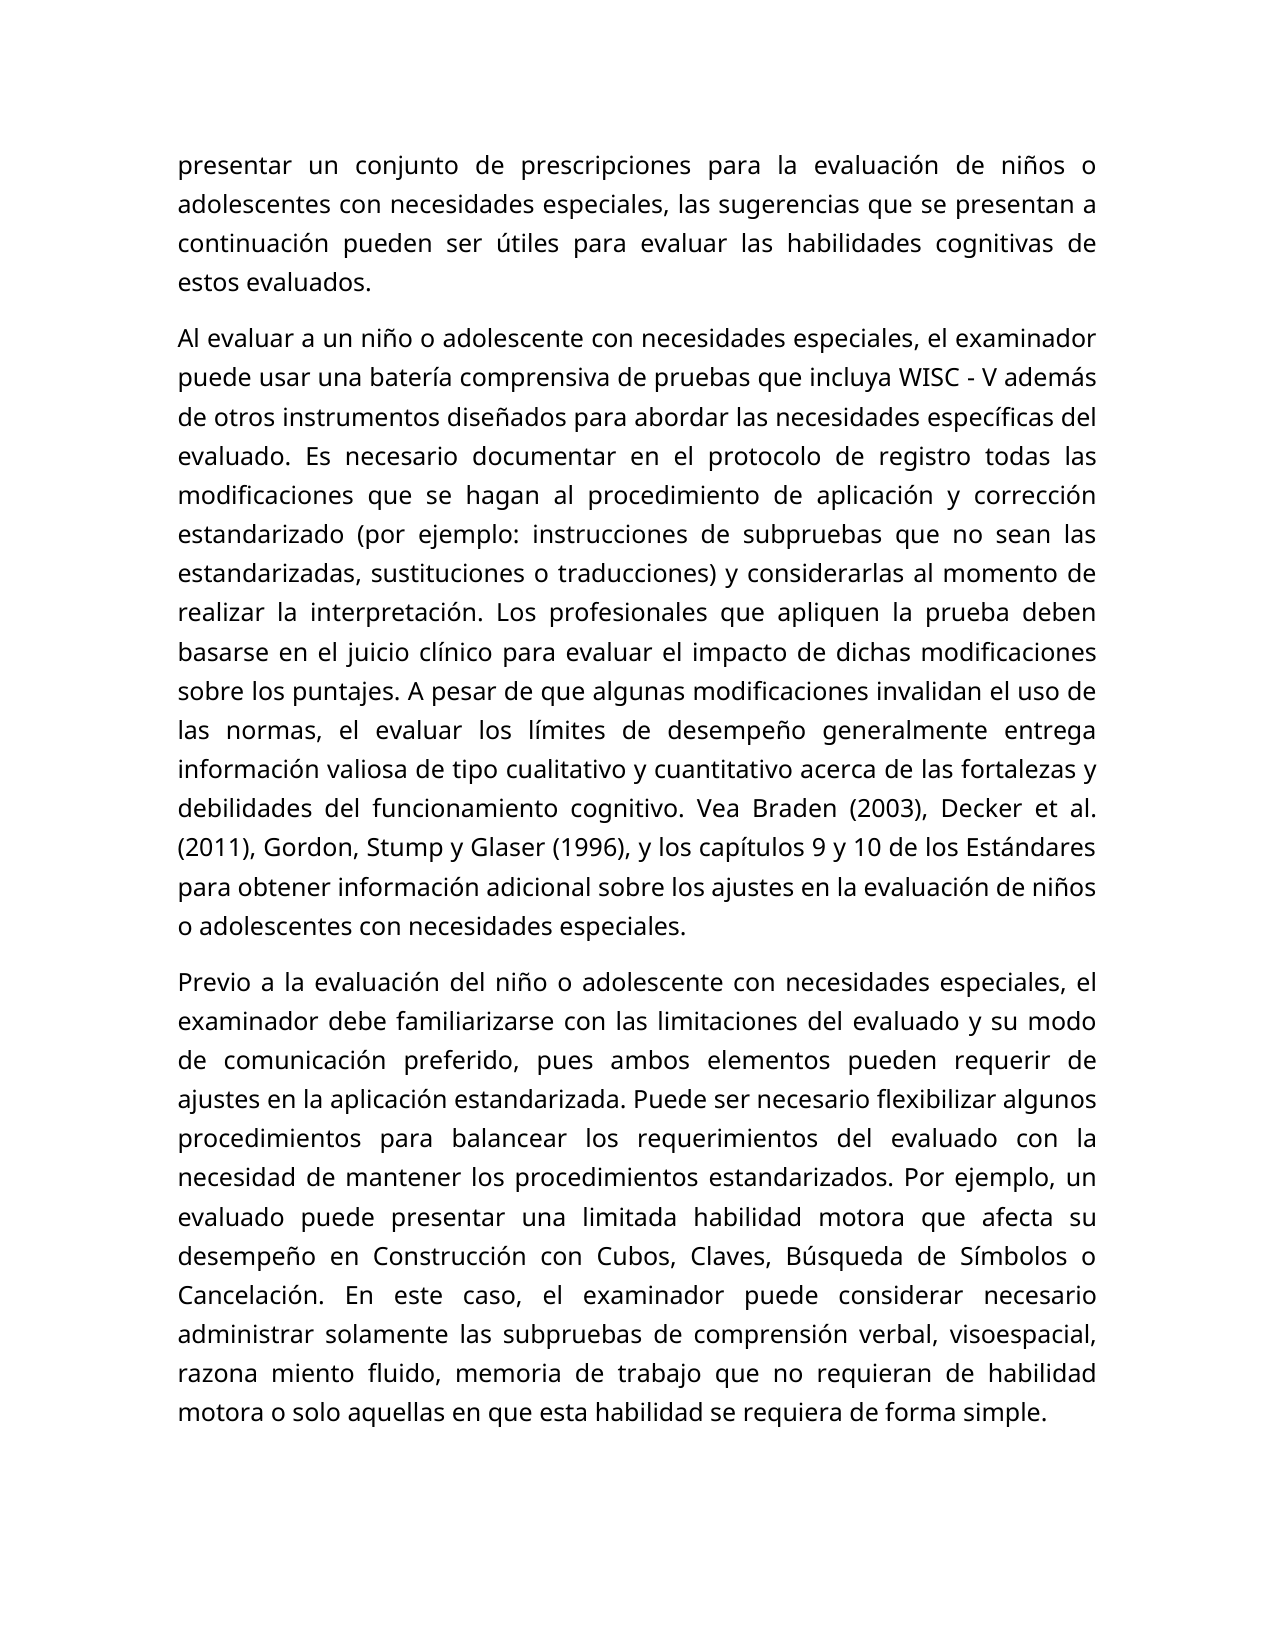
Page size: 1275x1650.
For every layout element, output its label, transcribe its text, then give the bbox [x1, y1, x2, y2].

text Al evaluar a un niño o adolescente con necesidades especiales, el examinador puede usar una batería comprensiva de pruebas que incluya WISC - V además de otros instrumentos diseñados para abordar las necesidades específicas del evaluado. Es necesario documentar en el protocolo de registro todas las modificaciones que se hagan al procedimiento de aplicación y corrección estandarizado (por ejemplo: instrucciones de subpruebas que no sean las estandarizadas, sustituciones o traducciones) y considerarlas al momento de realizar la interpretación. Los profesionales que apliquen la prueba deben basarse en el juicio clínico para evaluar el impacto de dichas modificaciones sobre los puntajes. A pesar de que algunas modificaciones invalidan el uso de las normas, el evaluar los límites de desempeño generalmente entrega información valiosa de tipo cualitativo y cuantitativo acerca de las fortalezas y debilidades del funcionamiento cognitivo. Vea Braden (2003), Decker et al. (2011), Gordon, Stump y Glaser (1996), y los capítulos 9 y 10 de los Estándares para obtener información adicional sobre los ajustes en la evaluación de niños o adolescentes con necesidades especiales. [177, 321, 1098, 942]
text Previo a la evaluación del niño o adolescente con necesidades especiales, el examinador debe familiarizarse con las limitaciones del evaluado y su modo de comunicación preferido, pues ambos elementos pueden requerir de ajustes en la aplicación estandarizada. Puede ser necesario flexibilizar algunos procedimientos para balancear los requerimientos del evaluado con la necesidad de mantener los procedimientos estandarizados. Por ejemplo, un evaluado puede presentar una limitada habilidad motora que afecta su desempeño en Construcción con Cubos, Claves, Búsqueda de Símbolos o Cancelación. En este caso, el examinador puede considerar necesario administrar solamente las subpruebas de comprensión verbal, visoespacial, razona miento fluido, memoria de trabajo que no requieran de habilidad motora o solo aquellas en que esta habilidad se requiera de forma simple. [177, 964, 1098, 1429]
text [177, 148, 1098, 299]
